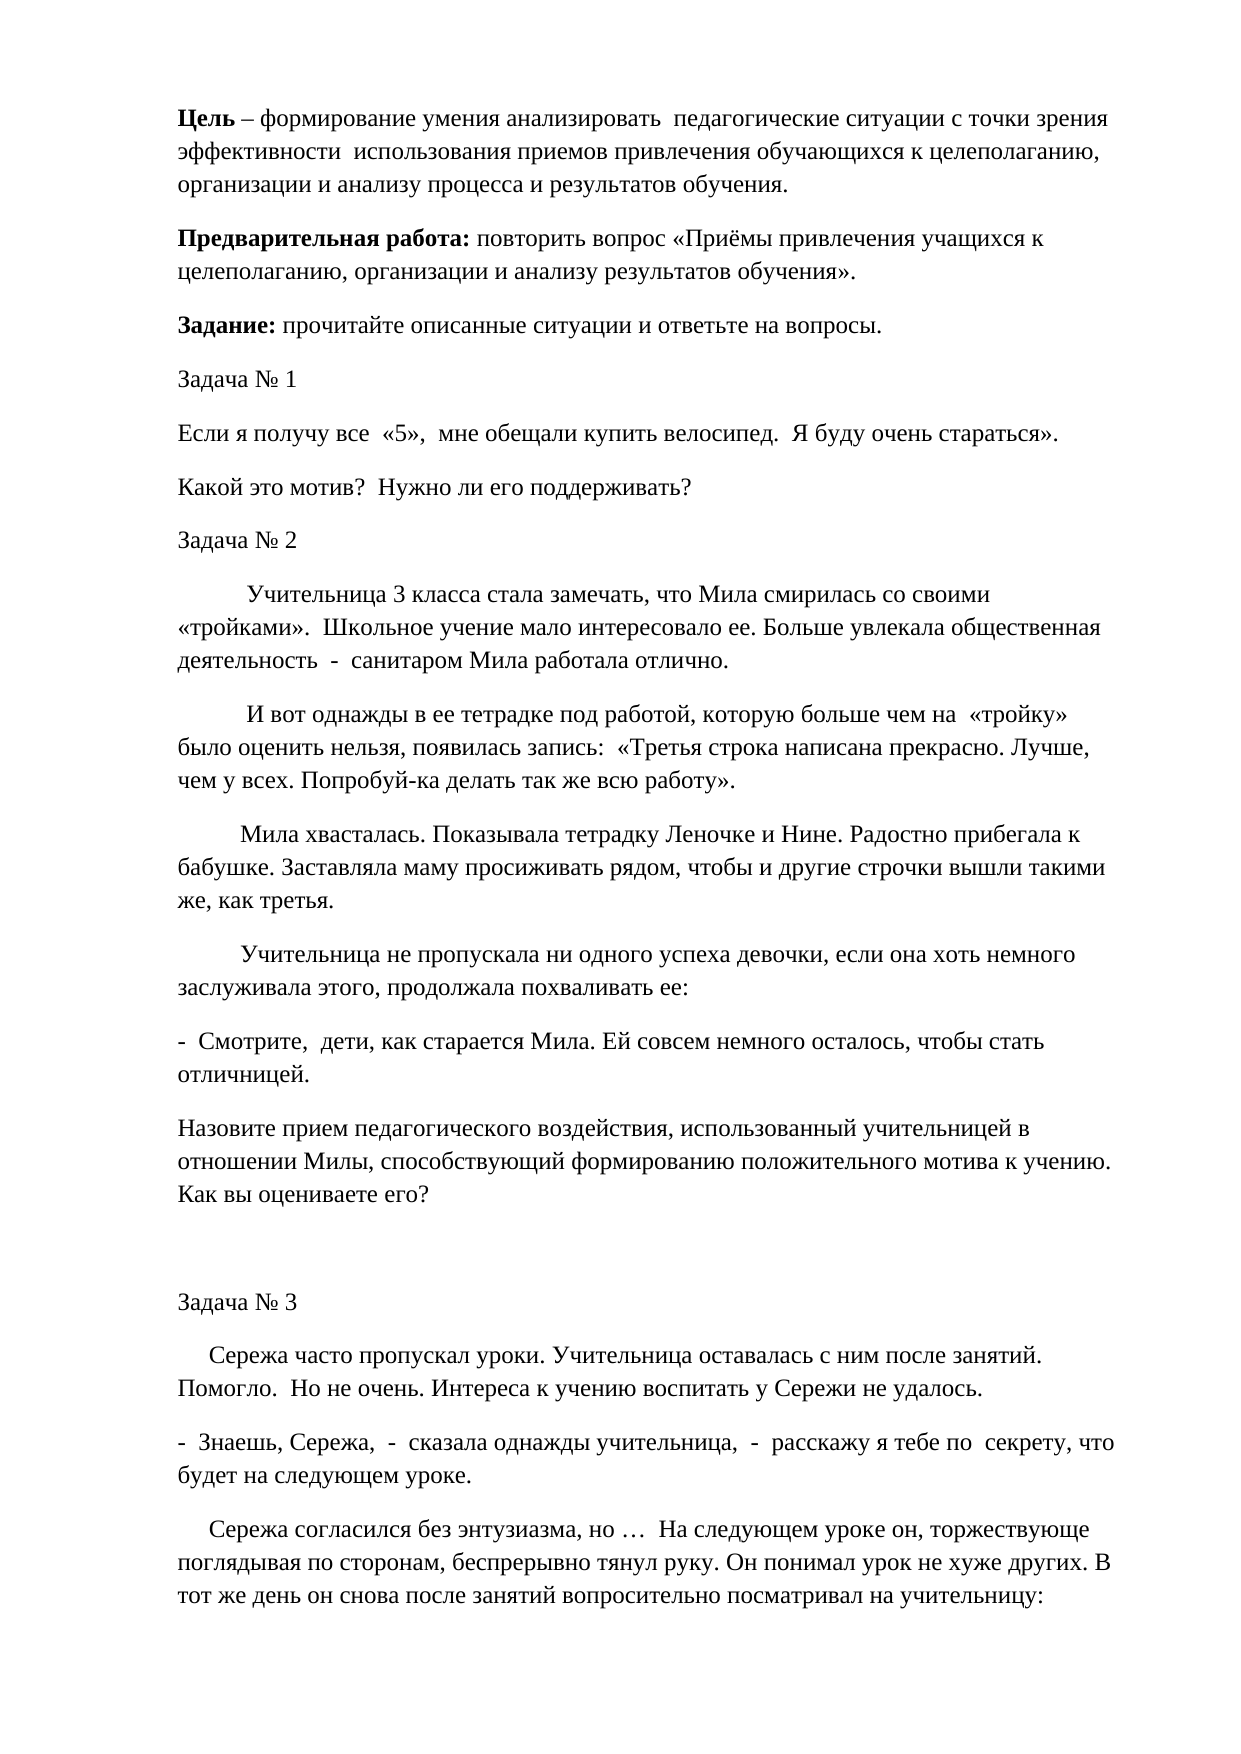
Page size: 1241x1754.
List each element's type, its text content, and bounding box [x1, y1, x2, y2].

text - Знаешь, Сережа, - сказала однажды учительница, - расскажу я тебе по секрету, что будет на следующем уроке. [177, 1427, 1122, 1489]
text Учительница 3 класса стала замечать, что Мила смирилась со своими «тройками». Школьное учение мало интересовало ее. Больше увлекала общественная деятельность - санитаром Мила работала отлично. [177, 579, 1122, 674]
text Какой это мотив? Нужно ли его поддерживать? [177, 472, 1122, 501]
text Задача № 1 [177, 364, 1122, 393]
text Назовите прием педагогического воздействия, использованный учительницей в отношении Милы, способствующий формированию положительного мотива к учению. Как вы оцениваете его? [177, 1113, 1122, 1208]
text Предварительная работа: повторить вопрос «Приёмы привлечения учащихся к целеполаганию, организации и анализу результатов обучения». [177, 223, 1122, 285]
text Сережа часто пропускал уроки. Учительница оставалась с ним после занятий. Помогло. Но не очень. Интереса к учению воспитать у Сережи не удалось. [177, 1341, 1122, 1402]
text Если я получу все «5», мне обещали купить велосипед. Я буду очень стараться». [177, 418, 1122, 447]
text Мила хвасталась. Показывала тетрадку Леночке и Нине. Радостно прибегала к бабушке. Заставляла маму просиживать рядом, чтобы и другие строчки вышли такими же, как третья. [177, 819, 1122, 914]
text Цель – формирование умения анализировать педагогические ситуации с точки зрения эффективности использования приемов привлечения обучающихся к целеполаганию, организации и анализу процесса и результатов обучения. [177, 103, 1122, 198]
text И вот однажды в ее тетрадке под работой, которую больше чем на «тройку» было оценить нельзя, появилась запись: «Третья строка написана прекрасно. Лучше, чем у всех. Попробуй-ка делать так же всю работу». [177, 699, 1122, 794]
text Учительница не пропускала ни одного успеха девочки, если она хоть немного заслуживала этого, продолжала похваливать ее: [177, 939, 1122, 1001]
text - Смотрите, дети, как старается Мила. Ей совсем немного осталось, чтобы стать отличницей. [177, 1026, 1122, 1088]
text Задача № 2 [177, 526, 1122, 554]
text Сережа согласился без энтузиазма, но … На следующем уроке он, торжествующе поглядывая по сторонам, беспрерывно тянул руку. Он понимал урок не хуже других. В тот же день он снова после занятий вопросительно посматривал на учительницу: [177, 1514, 1122, 1609]
text Задача № 3 [177, 1287, 1122, 1315]
text Задание: прочитайте описанные ситуации и ответьте на вопросы. [177, 310, 1122, 339]
